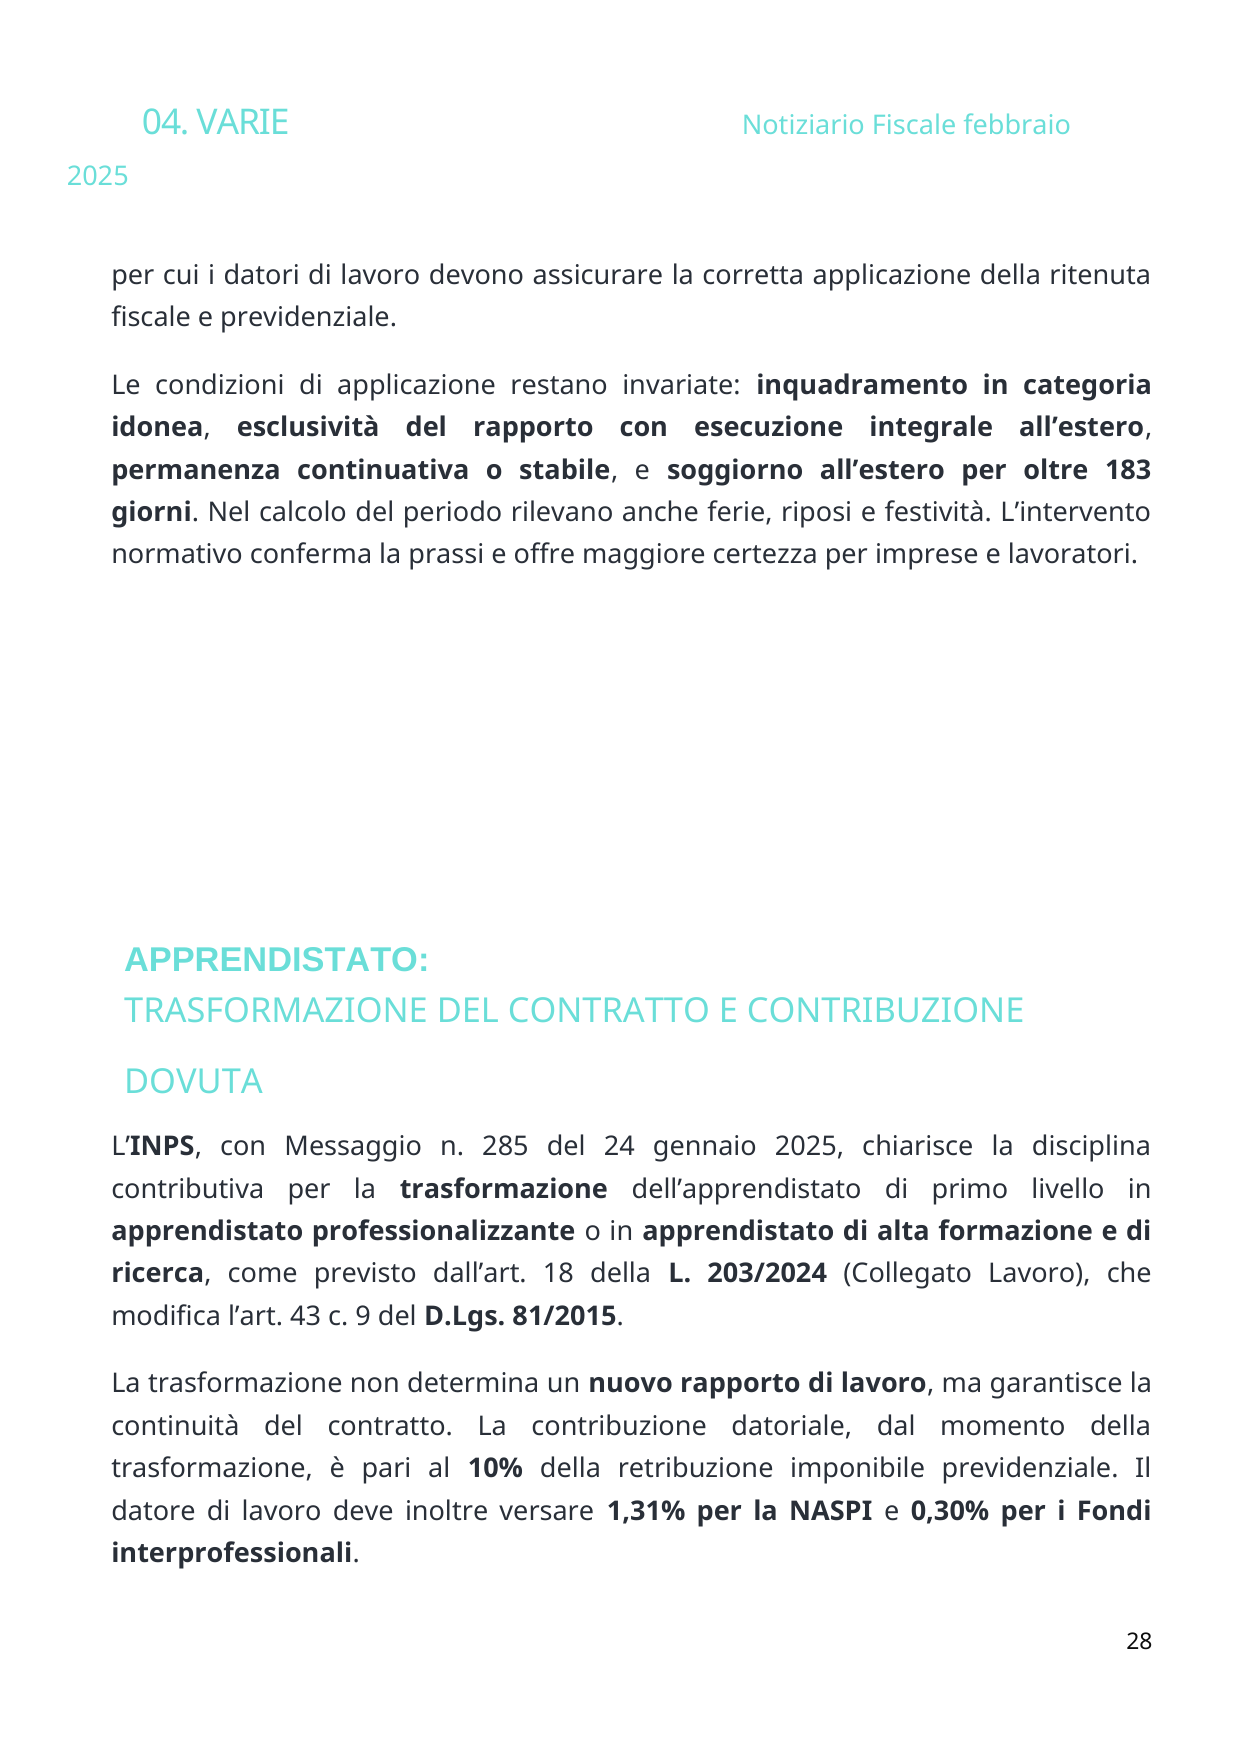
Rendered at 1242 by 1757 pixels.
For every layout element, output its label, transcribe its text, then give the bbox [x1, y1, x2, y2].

text APPRENDISTATO: [67, 939, 1152, 979]
subtitle TRASFORMAZIONE DEL CONTRATTO E CONTRIBUZIONE DOVUTA [124, 986, 1152, 1103]
text La trasformazione non determina un nuovo rapporto di lavoro, ma garantisce la continuità del contratto. La contribuzione datoriale, dal momento della trasformazione, è pari al 10% della retribuzione imponibile previdenziale. Il datore di lavoro deve inoltre versare 1,31% per la NASPI e 0,30% per i Fondi interprofessionali. [111, 1364, 1152, 1570]
text Le condizioni di applicazione restano invariate: inquadramento in categoria idonea, esclusività del rapporto con esecuzione integrale all’estero, permanenza continuativa o stabile, e soggiorno all’estero per oltre 183 giorni. Nel calcolo del periodo rilevano anche ferie, riposi e festività. L’intervento normativo conferma la prassi e offre maggiore certezza per imprese e lavoratori. [111, 365, 1152, 572]
text L’INPS, con Messaggio n. 285 del 24 gennaio 2025, chiarisce la disciplina contributiva per la trasformazione dell’apprendistato di primo livello in apprendistato professionalizzante o in apprendistato di alta formazione e di ricerca, come previsto dall’art. 18 della L. 203/2024 (Collegato Lavoro), che modifica l’art. 43 c. 9 del D.Lgs. 81/2015. [111, 1127, 1152, 1333]
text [111, 256, 1152, 335]
